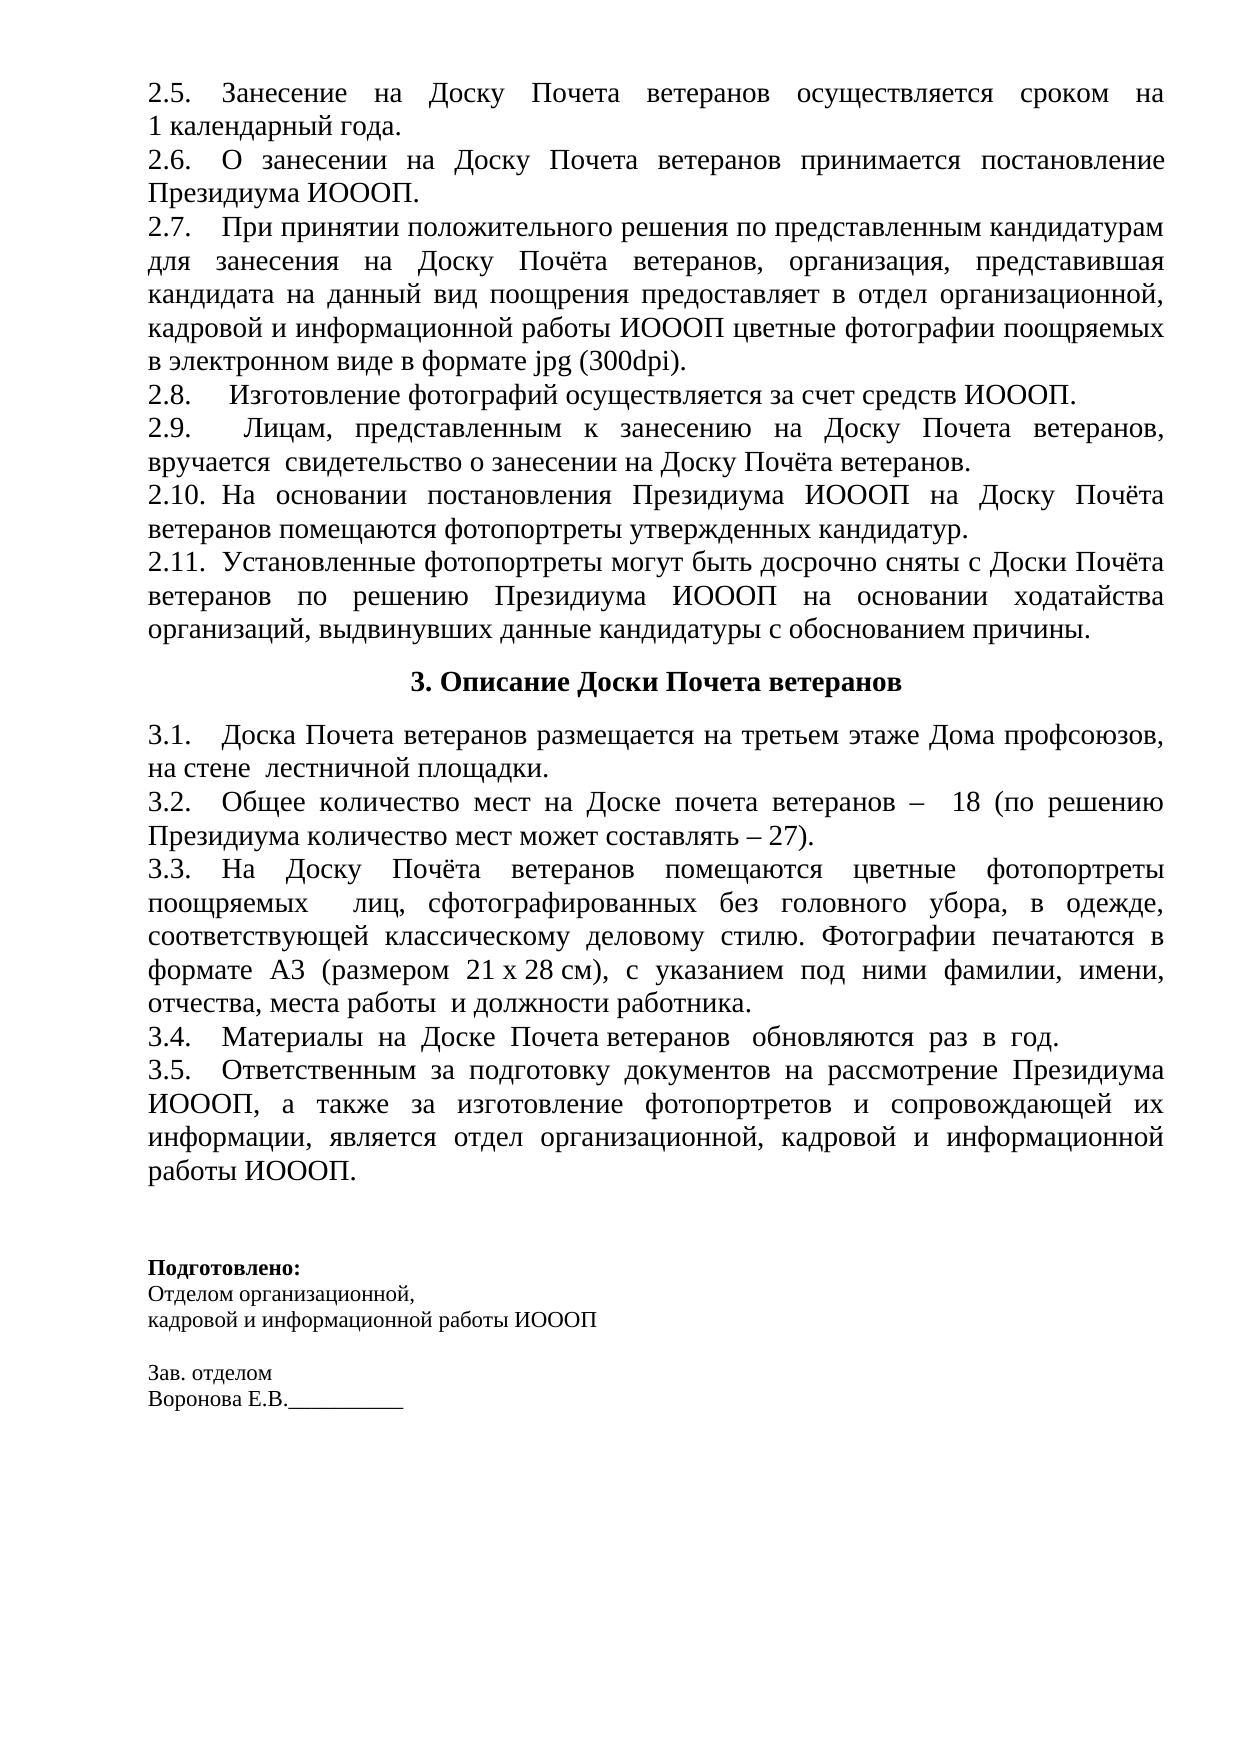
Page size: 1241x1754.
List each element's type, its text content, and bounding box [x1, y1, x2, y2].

list Лицам, представленным к занесению на Доску Почета ветеранов, вручается свидетельство о занесении на Доску Почёта ветеранов. [148, 410, 1165, 477]
text 3. Описание Доски Почета ветеранов [148, 664, 1165, 698]
text Подготовлено: [148, 1254, 1165, 1280]
list Установленные фотопортреты могут быть досрочно сняты с Доски Почёта ветеранов по решению Президиума ИОООП на основании ходатайства организаций, выдвинувших данные кандидатуры с обоснованием причины. [148, 544, 1165, 645]
list На Доску Почёта ветеранов помещаются цветные фотопортреты поощряемых лиц, сфотографированных без головного убора, в одежде, соответствующей классическому деловому стилю. Фотографии печатаются в формате А3 (размером 21 х 28 см), с указанием под ними фамилии, имени, отчества, места работы и должности работника. [148, 851, 1165, 1019]
list Ответственным за подготовку документов на рассмотрение Президиума ИОООП, а также за изготовление фотопортретов и сопровождающей их информации, является отдел организационной, кадровой и информационной работы ИОООП. [148, 1052, 1165, 1187]
text Воронова Е.В.__________ [148, 1386, 1165, 1412]
list Общее количество мест на Доске почета ветеранов – 18 (по решению Президиума количество мест может составлять – 27). [148, 784, 1165, 851]
list Изготовление фотографий осуществляется за счет средств ИОООП. [148, 377, 1165, 410]
list Материалы на Доске Почета ветеранов обновляются раз в год. [148, 1019, 1165, 1052]
list Занесение на Доску Почета ветеранов осуществляется сроком на 1 календарный года. [148, 75, 1165, 142]
text кадровой и информационной работы ИОООП [148, 1306, 1165, 1333]
list При принятии положительного решения по представленным кандидатурам для занесения на Доску Почёта ветеранов, организация, представившая кандидата на данный вид поощрения предоставляет в отдел организационной, кадровой и информационной работы ИОООП цветные фотографии поощряемых в электронном виде в формате jpg (300dpi). [148, 209, 1165, 377]
list О занесении на Доску Почета ветеранов принимается постановление Президиума ИОООП. [148, 142, 1165, 209]
text Зав. отделом [148, 1359, 1165, 1386]
list На основании постановления Президиума ИОООП на Доску Почёта ветеранов помещаются фотопортреты утвержденных кандидатур. [148, 477, 1165, 544]
text Отделом организационной, [148, 1280, 1165, 1306]
list Доска Почета ветеранов размещается на третьем этаже Дома профсоюзов, на стене лестничной площадки. [148, 717, 1165, 784]
